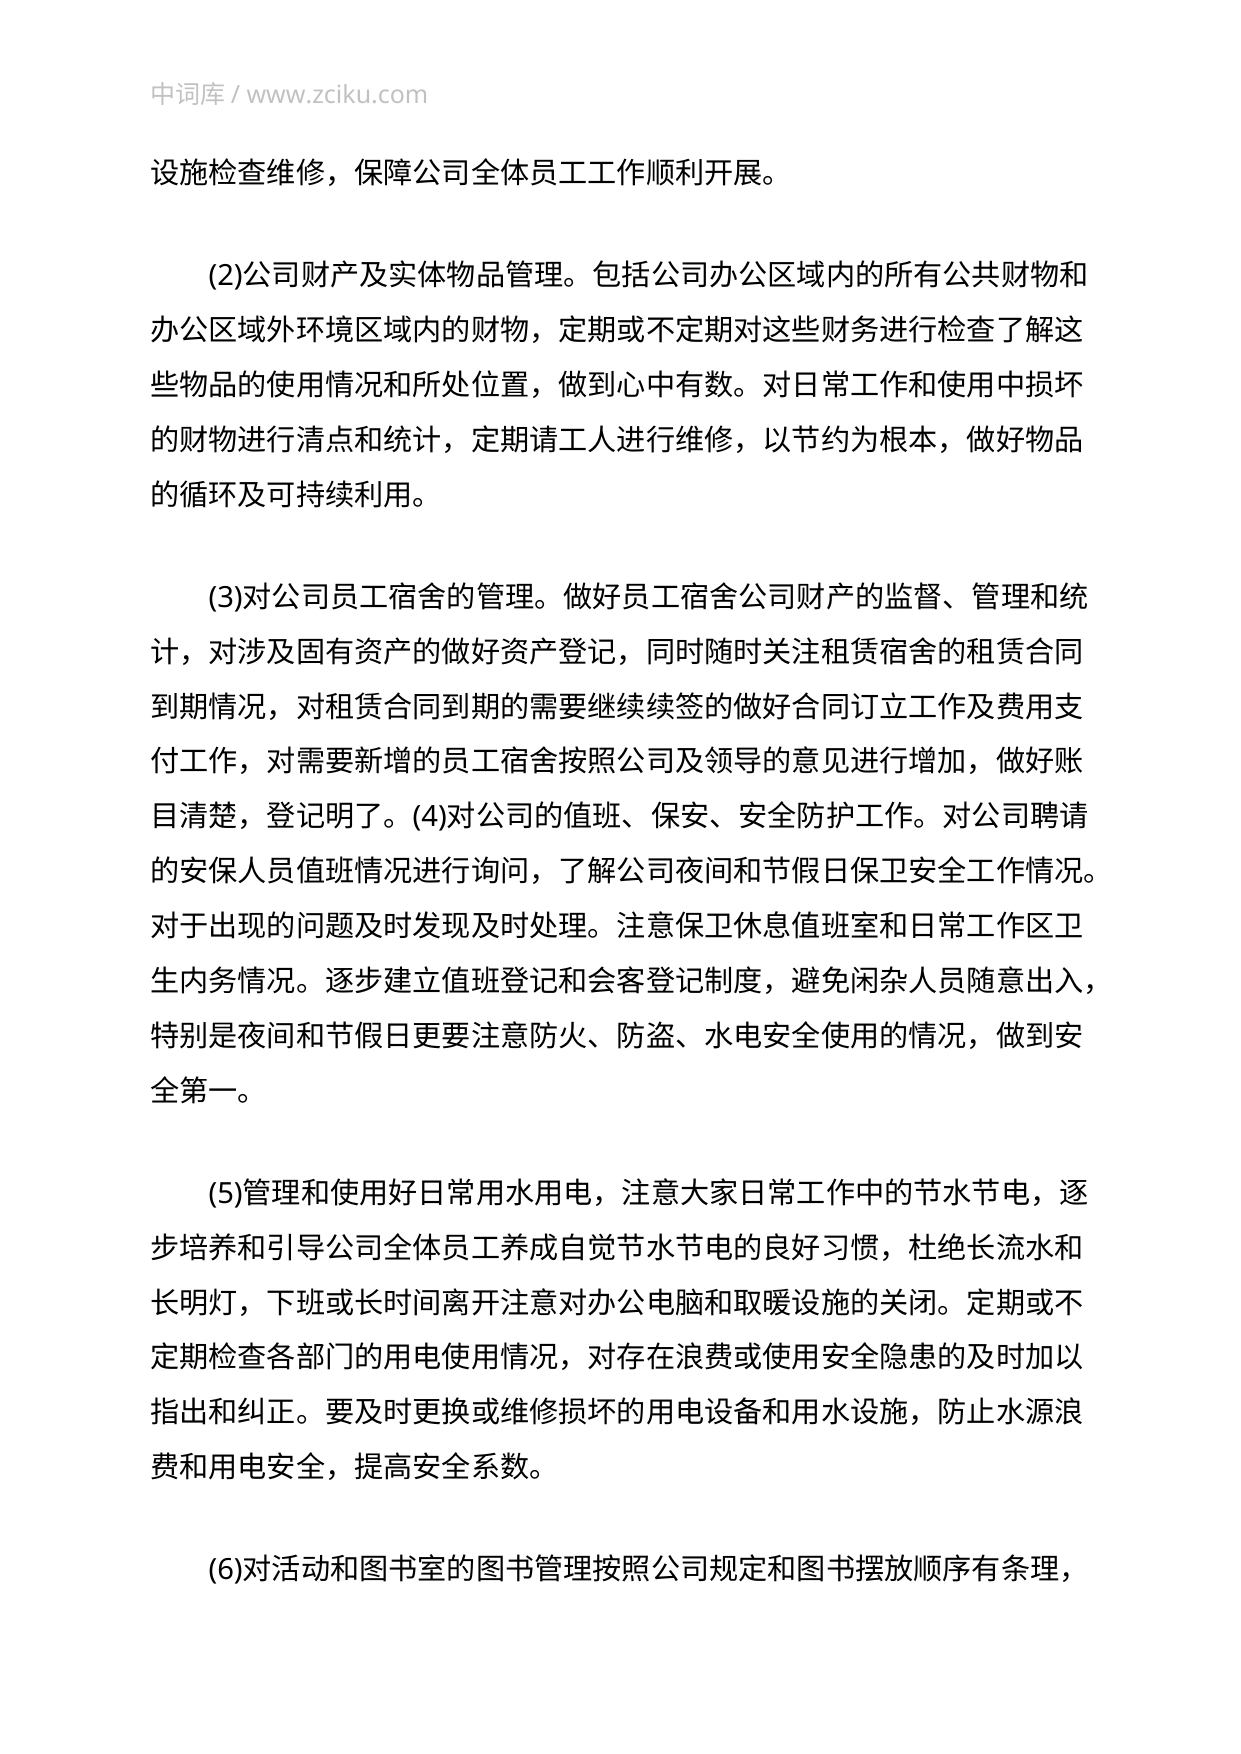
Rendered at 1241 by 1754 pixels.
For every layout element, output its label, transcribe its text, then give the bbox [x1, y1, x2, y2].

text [150, 150, 1090, 192]
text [150, 1546, 1090, 1588]
text (5)管理和使用好日常用水用电，注意大家日常工作中的节水节电，逐步培养和引导公司全体员工养成自觉节水节电的良好习惯，杜绝长流水和长明灯，下班或长时间离开注意对办公电脑和取暖设施的关闭。定期或不定期检查各部门的用电使用情况，对存在浪费或使用安全隐患的及时加以指出和纠正。要及时更换或维修损坏的用电设备和用水设施，防止水源浪费和用电安全，提高安全系数。 [150, 1169, 1090, 1486]
text (2)公司财产及实体物品管理。包括公司办公区域内的所有公共财物和办公区域外环境区域内的财物，定期或不定期对这些财务进行检查了解这些物品的使用情况和所处位置，做到心中有数。对日常工作和使用中损坏的财物进行清点和统计，定期请工人进行维修，以节约为根本，做好物品的循环及可持续利用。 [150, 252, 1090, 514]
text (3)对公司员工宿舍的管理。做好员工宿舍公司财产的监督、管理和统计，对涉及固有资产的做好资产登记，同时随时关注租赁宿舍的租赁合同到期情况，对租赁合同到期的需要继续续签的做好合同订立工作及费用支付工作，对需要新增的员工宿舍按照公司及领导的意见进行增加，做好账目清楚，登记明了。(4)对公司的值班、保安、安全防护工作。对公司聘请的安保人员值班情况进行询问，了解公司夜间和节假日保卫安全工作情况。对于出现的问题及时发现及时处理。注意保卫休息值班室和日常工作区卫生内务情况。逐步建立值班登记和会客登记制度，避免闲杂人员随意出入，特别是夜间和节假日更要注意防火、防盗、水电安全使用的情况，做到安全第一。 [150, 573, 1090, 1110]
